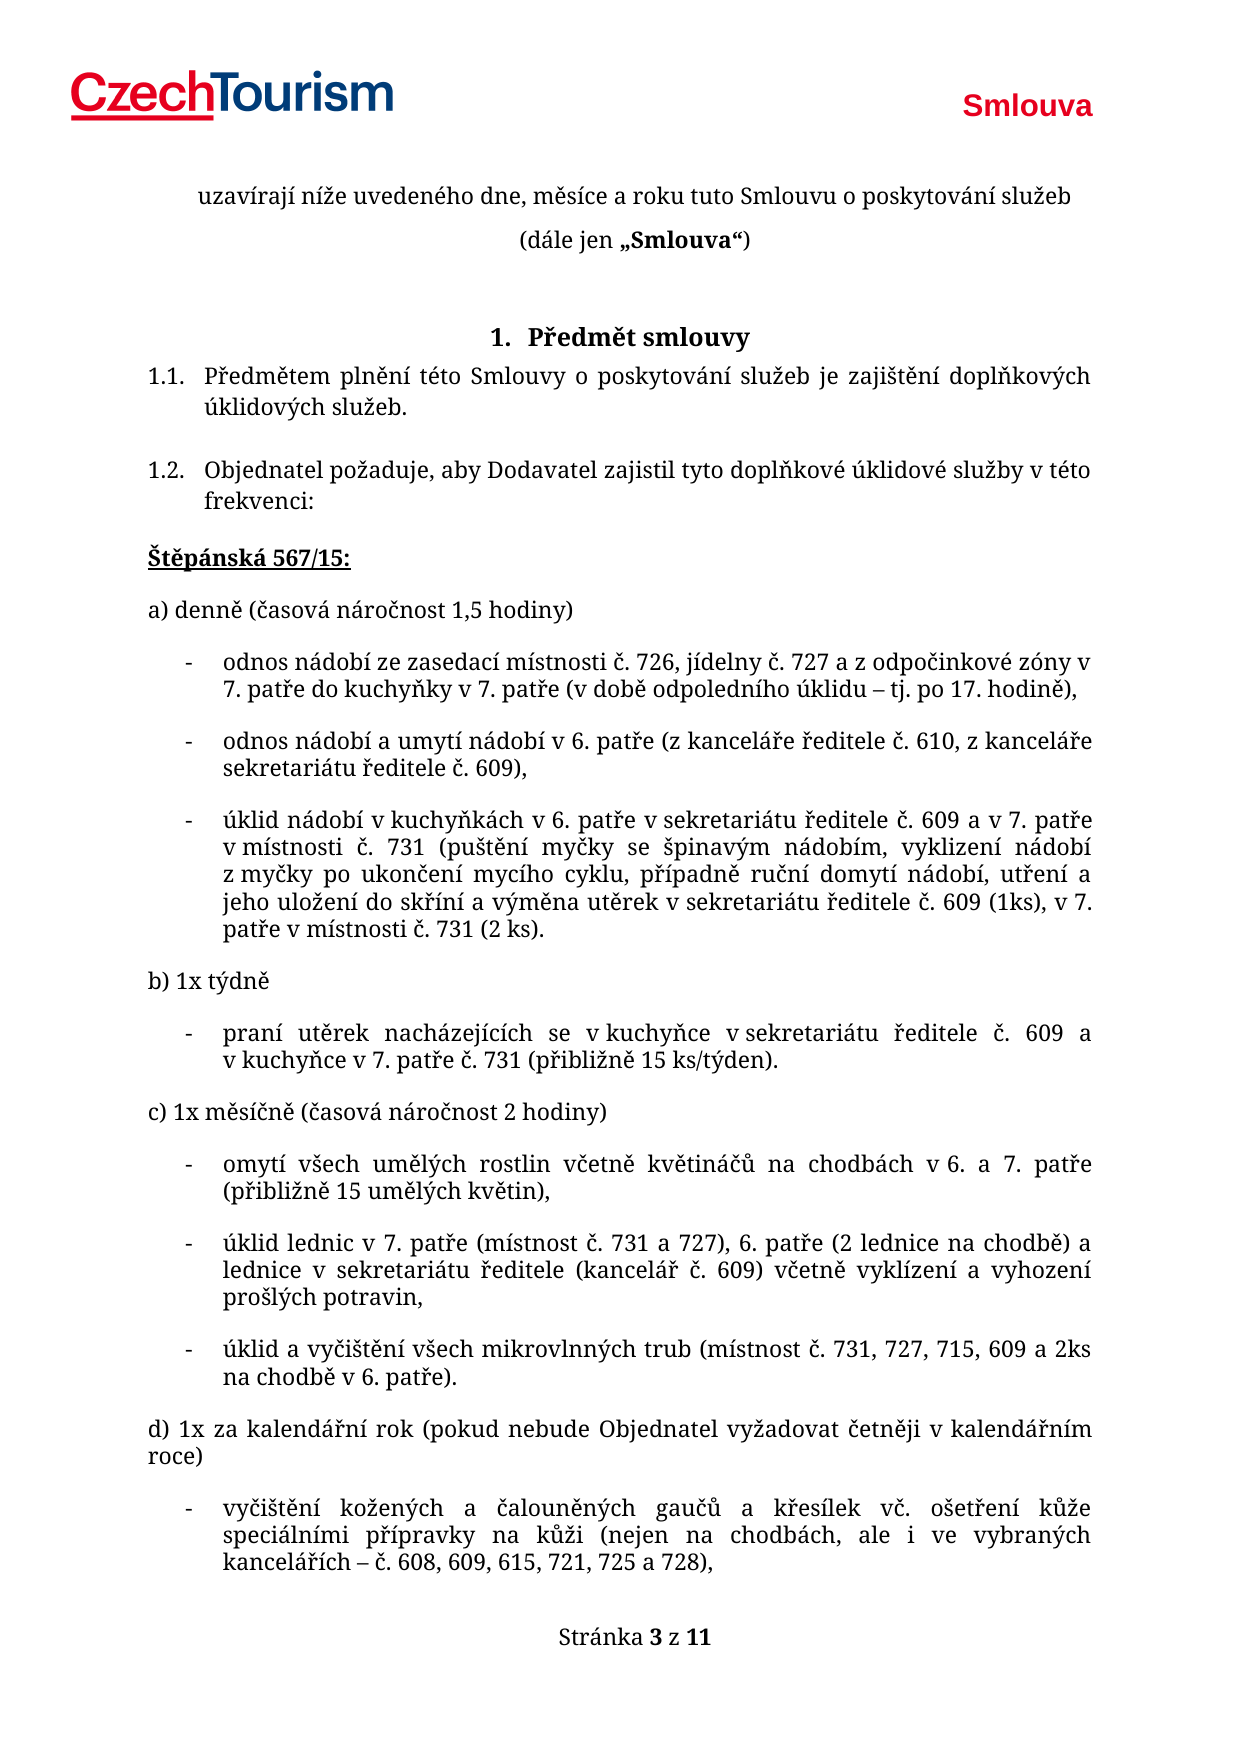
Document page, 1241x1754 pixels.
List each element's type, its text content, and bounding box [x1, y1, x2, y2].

subtitle Štěpánská 567/15: [148, 544, 1092, 572]
subtitle c) 1x měsíčně (časová náročnost 2 hodiny) [148, 1099, 1092, 1126]
list Předmětem plnění této Smlouvy o poskytování služeb je zajištění doplňkových úklidových služeb. [148, 360, 1092, 422]
subtitle vyčištění kožených a čalouněných gaučů a křesílek vč. ošetření kůže speciálními přípravky na kůži (nejen na chodbách, ale i ve vybraných kancelářích – č. 608, 609, 615, 721, 725 a 728), [185, 1494, 1092, 1576]
text (dále jen „Smlouva“) [148, 224, 1092, 255]
subtitle b) 1x týdně [148, 967, 1092, 994]
subtitle úklid nádobí v kuchyňkách v 6. patře v sekretariátu ředitele č. 609 a v 7. patře v místnosti č. 731 (puštění myčky se špinavým nádobím, vyklizení nádobí z myčky po ukončení mycího cyklu, případně ruční domytí nádobí, utření a jeho uložení do skříní a výměna utěrek v sekretariátu ředitele č. 609 (1ks), v 7. patře v místnosti č. 731 (2 ks). [185, 807, 1092, 942]
subtitle praní utěrek nacházejících se v kuchyňce v sekretariátu ředitele č. 609 a v kuchyňce v 7. patře č. 731 (přibližně 15 ks/týden). [185, 1019, 1092, 1074]
subtitle odnos nádobí ze zasedací místnosti č. 726, jídelny č. 727 a z odpočinkové zóny v 7. patře do kuchyňky v 7. patře (v době odpoledního úklidu – tj. po 17. hodině), [185, 649, 1092, 703]
subtitle omytí všech umělých rostlin včetně květináčů na chodbách v 6. a 7. patře (přibližně 15 umělých květin), [185, 1151, 1092, 1205]
text uzavírají níže uvedeného dne, měsíce a roku tuto Smlouvu o poskytování služeb [148, 180, 1092, 211]
subtitle a) denně (časová náročnost 1,5 hodiny) [148, 597, 1092, 624]
subtitle úklid lednic v 7. patře (místnost č. 731 a 727), 6. patře (2 lednice na chodbě) a lednice v sekretariátu ředitele (kancelář č. 609) včetně vyklízení a vyhození prošlých potravin, [185, 1230, 1092, 1311]
subtitle Předmět smlouvy [148, 319, 1092, 353]
picture [0, 0, 467, 195]
list Objednatel požaduje, aby Dodavatel zajistil tyto doplňkové úklidové služby v této frekvenci: [148, 453, 1092, 516]
subtitle odnos nádobí a umytí nádobí v 6. patře (z kanceláře ředitele č. 610, z kanceláře sekretariátu ředitele č. 609), [185, 728, 1092, 782]
subtitle d) 1x za kalendářní rok (pokud nebude Objednatel vyžadovat četněji v kalendářním roce) [148, 1415, 1092, 1469]
subtitle úklid a vyčištění všech mikrovlnných trub (místnost č. 731, 727, 715, 609 a 2ks na chodbě v 6. patře). [185, 1336, 1092, 1390]
